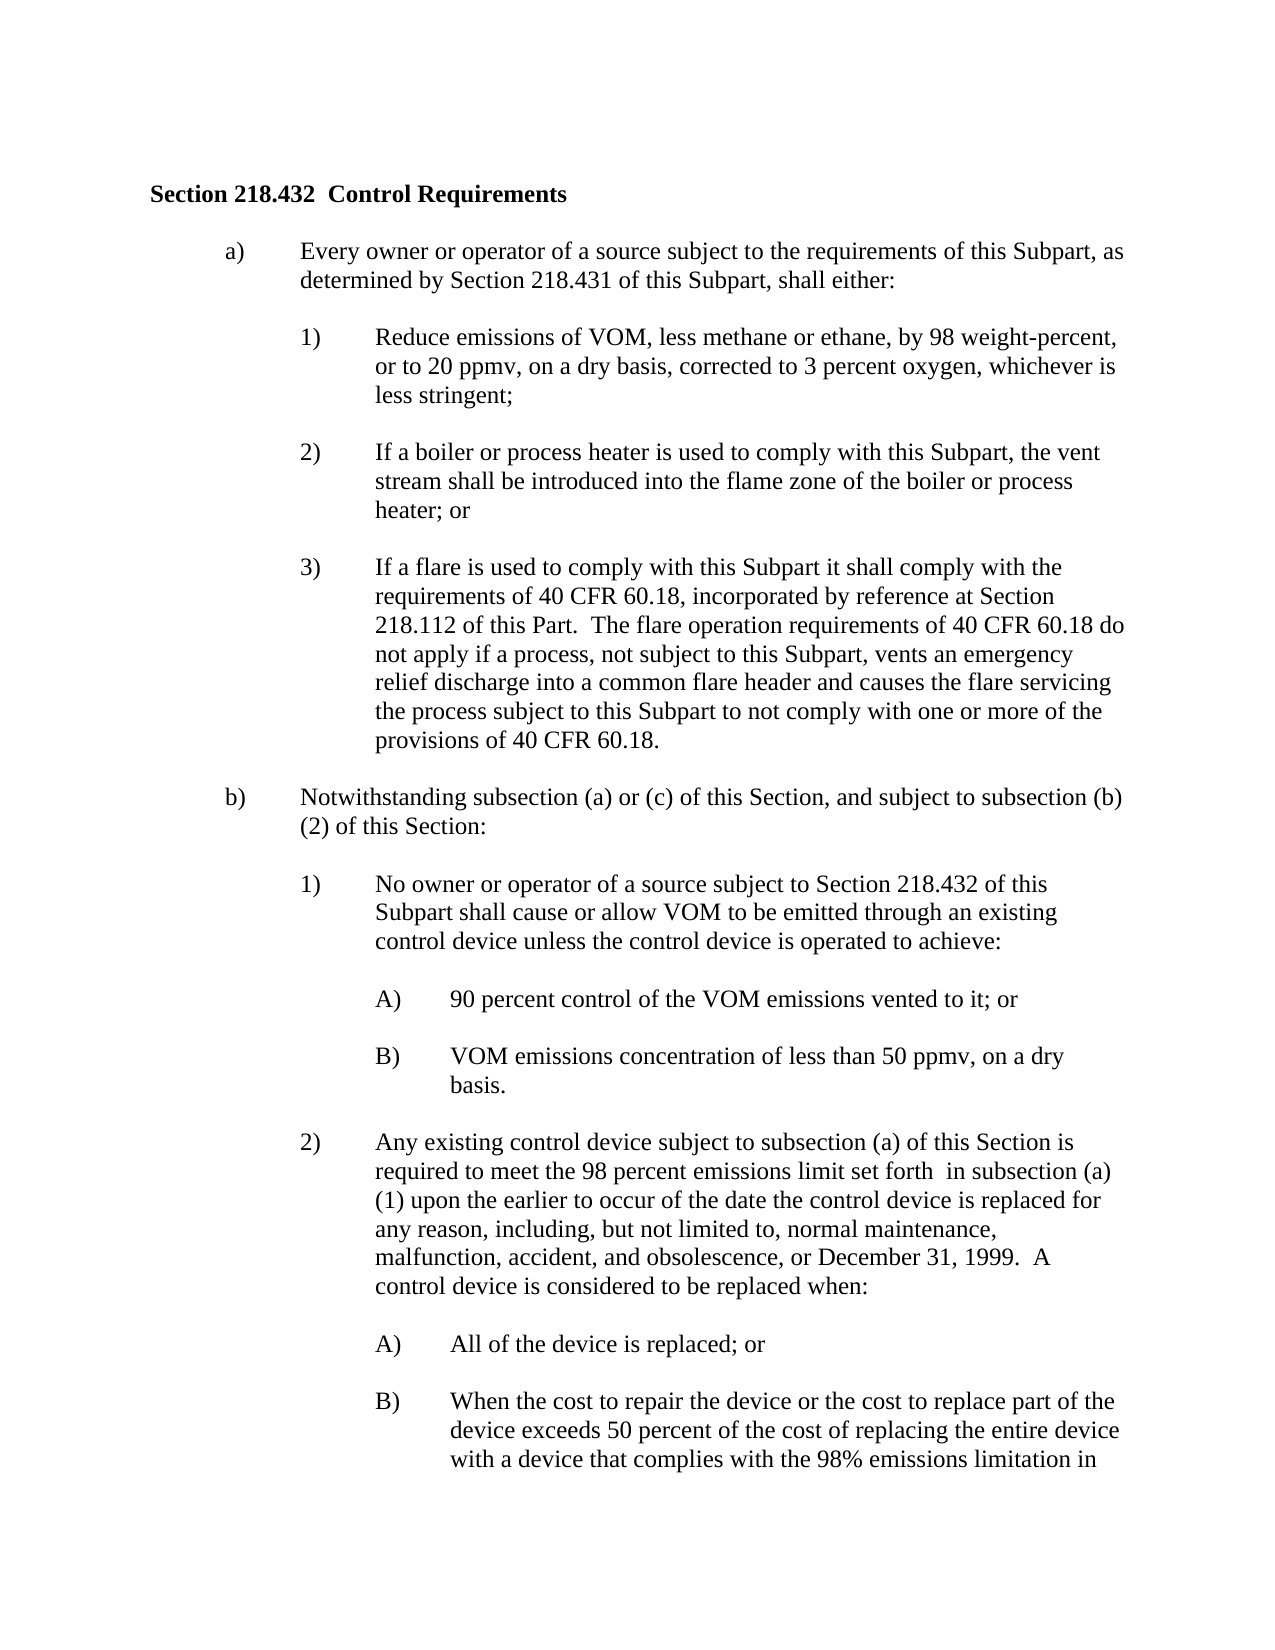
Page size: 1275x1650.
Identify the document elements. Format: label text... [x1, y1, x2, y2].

text 2) If a boiler or process heater is used to comply with this Subpart, the vent stream shall be introduced into the flame zone of the boiler or process heater; or [300, 437, 1125, 524]
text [375, 1386, 1125, 1472]
text b) Notwithstanding subsection (a) or (c) of this Section, and subject to subsection (b)(2) of this Section: [225, 782, 1125, 840]
text 1) No owner or operator of a source subject to Section 218.432 of this Subpart shall cause or allow VOM to be emitted through an existing control device unless the control device is operated to achieve: [300, 869, 1125, 955]
text 1) Reduce emissions of VOM, less methane or ethane, by 98 weight-percent, or to 20 ppmv, on a dry basis, corrected to 3 percent oxygen, whichever is less stringent; [300, 322, 1125, 409]
text 2) Any existing control device subject to subsection (a) of this Section is required to meet the 98 percent emissions limit set forth in subsection (a)(1) upon the earlier to occur of the date the control device is replaced for any reason, including, but not limited to, normal maintenance, malfunction, accident, and obsolescence, or December 31, 1999. A control device is considered to be replaced when: [300, 1127, 1125, 1300]
text A) 90 percent control of the VOM emissions vented to it; or [375, 984, 1125, 1012]
text 3) If a flare is used to comply with this Subpart it shall comply with the requirements of 40 CFR 60.18, incorporated by reference at Section 218.112 of this Part. The flare operation requirements of 40 CFR 60.18 do not apply if a process, not subject to this Subpart, vents an emergency relief discharge into a common flare header and causes the flare servicing the process subject to this Subpart to not comply with one or more of the provisions of 40 CFR 60.18. [300, 552, 1125, 754]
text A) All of the device is replaced; or [375, 1329, 1125, 1357]
text Section 218.432 Control Requirements [150, 179, 1125, 207]
text B) VOM emissions concentration of less than 50 ppmv, on a dry basis. [375, 1041, 1125, 1099]
text a) Every owner or operator of a source subject to the requirements of this Subpart, as determined by Section 218.431 of this Subpart, shall either: [225, 236, 1125, 294]
